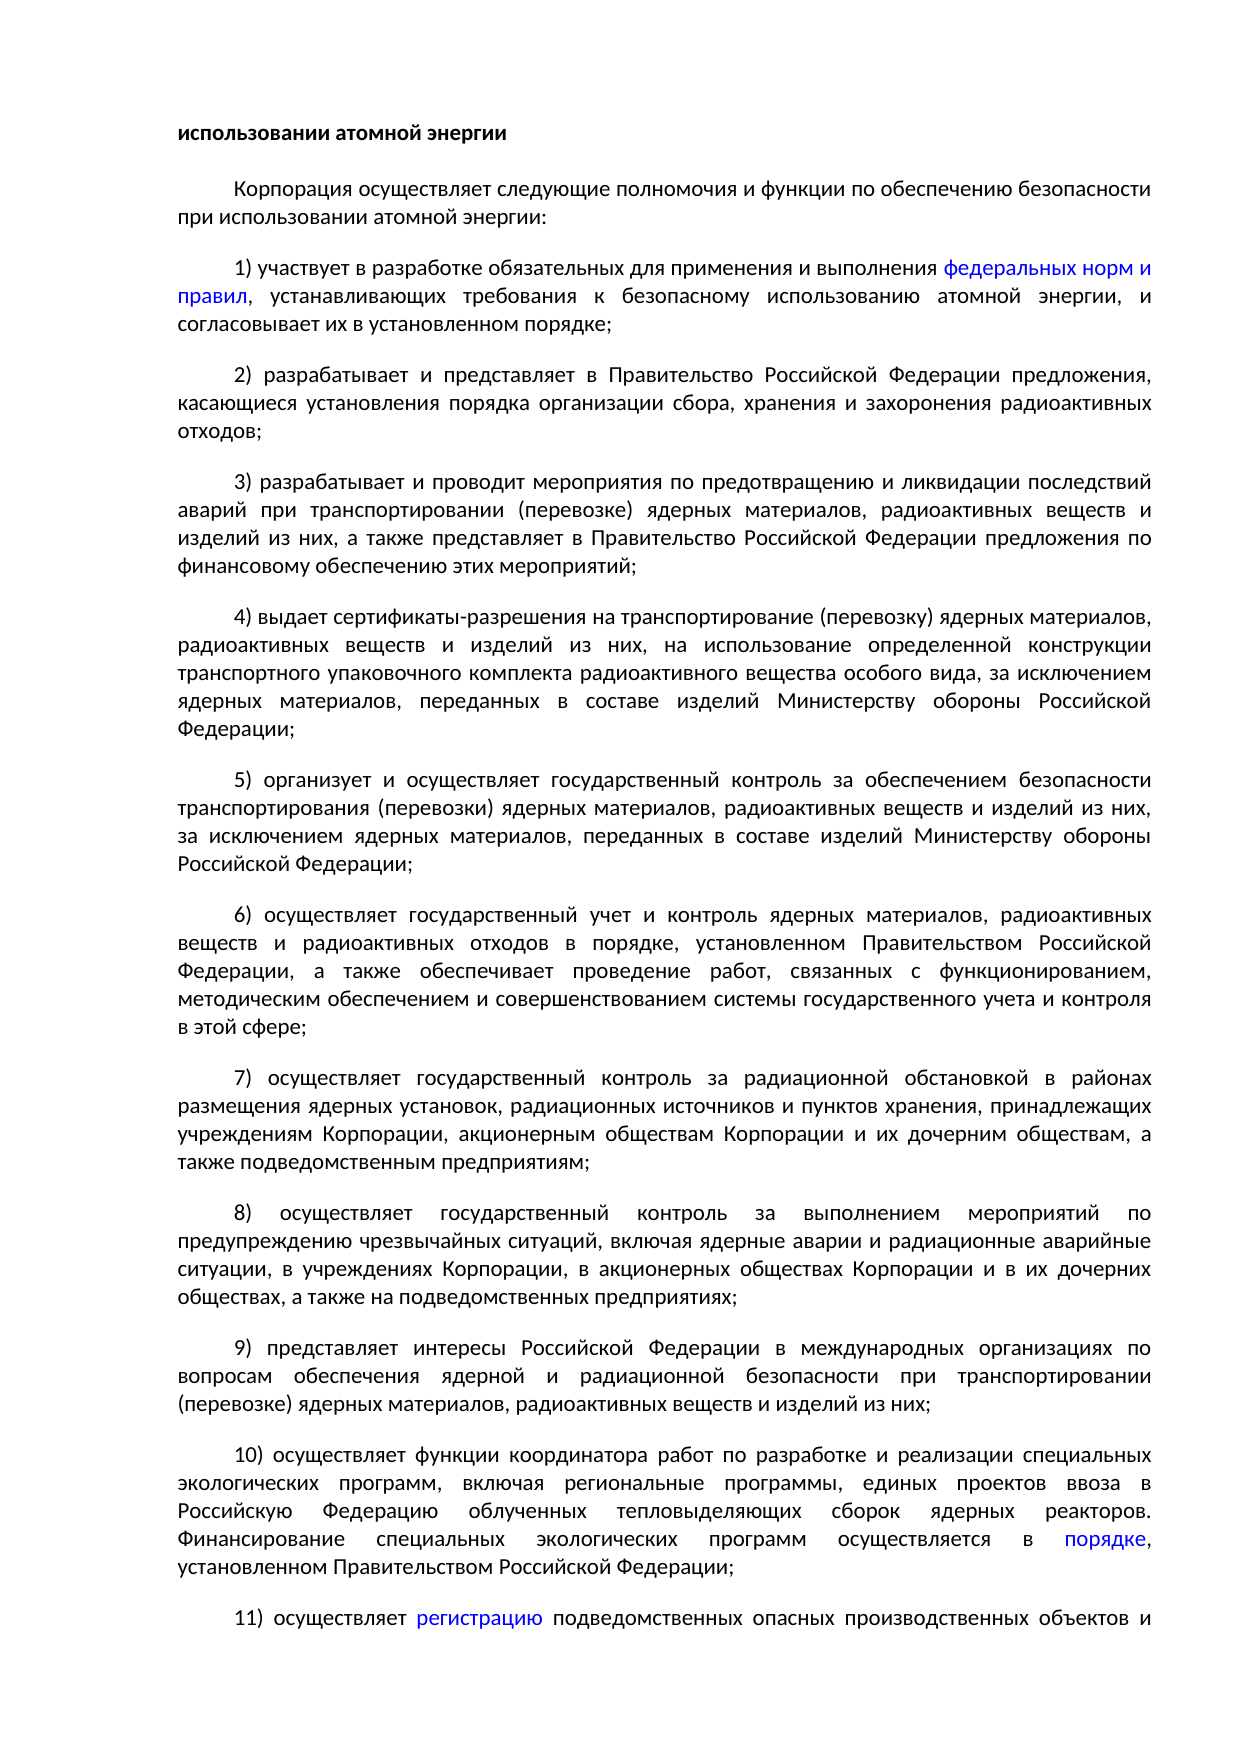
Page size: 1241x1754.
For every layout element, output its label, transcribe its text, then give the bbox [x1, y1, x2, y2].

text 2) разрабатывает и представляет в Правительство Российской Федерации предложения, касающиеся установления порядка организации сбора, хранения и захоронения радиоактивных отходов; [177, 360, 1152, 444]
text 10) осуществляет функции координатора работ по разработке и реализации специальных экологических программ, включая региональные программы, единых проектов ввоза в Российскую Федерацию облученных тепловыделяющих сборок ядерных реакторов. Финансирование специальных экологических программ осуществляется в порядке, установленном Правительством Российской Федерации; [177, 1440, 1152, 1580]
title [177, 118, 1152, 146]
text 8) осуществляет государственный контроль за выполнением мероприятий по предупреждению чрезвычайных ситуаций, включая ядерные аварии и радиационные аварийные ситуации, в учреждениях Корпорации, в акционерных обществах Корпорации и в их дочерних обществах, а также на подведомственных предприятиях; [177, 1198, 1152, 1310]
text 1) участвует в разработке обязательных для применения и выполнения федеральных норм и правил, устанавливающих требования к безопасному использованию атомной энергии, и согласовывает их в установленном порядке; [177, 253, 1152, 337]
text 5) организует и осуществляет государственный контроль за обеспечением безопасности транспортирования (перевозки) ядерных материалов, радиоактивных веществ и изделий из них, за исключением ядерных материалов, переданных в составе изделий Министерству обороны Российской Федерации; [177, 765, 1152, 877]
text 7) осуществляет государственный контроль за радиационной обстановкой в районах размещения ядерных установок, радиационных источников и пунктов хранения, принадлежащих учреждениям Корпорации, акционерным обществам Корпорации и их дочерним обществам, а также подведомственным предприятиям; [177, 1063, 1152, 1175]
text 9) представляет интересы Российской Федерации в международных организациях по вопросам обеспечения ядерной и радиационной безопасности при транспортировании (перевозке) ядерных материалов, радиоактивных веществ и изделий из них; [177, 1333, 1152, 1417]
text 3) разрабатывает и проводит мероприятия по предотвращению и ликвидации последствий аварий при транспортировании (перевозке) ядерных материалов, радиоактивных веществ и изделий из них, а также представляет в Правительство Российской Федерации предложения по финансовому обеспечению этих мероприятий; [177, 467, 1152, 579]
text Корпорация осуществляет следующие полномочия и функции по обеспечению безопасности при использовании атомной энергии: [177, 174, 1152, 230]
text 6) осуществляет государственный учет и контроль ядерных материалов, радиоактивных веществ и радиоактивных отходов в порядке, установленном Правительством Российской Федерации, а также обеспечивает проведение работ, связанных с функционированием, методическим обеспечением и совершенствованием системы государственного учета и контроля в этой сфере; [177, 900, 1152, 1040]
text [177, 1603, 1152, 1631]
text 4) выдает сертификаты-разрешения на транспортирование (перевозку) ядерных материалов, радиоактивных веществ и изделий из них, на использование определенной конструкции транспортного упаковочного комплекта радиоактивного вещества особого вида, за исключением ядерных материалов, переданных в составе изделий Министерству обороны Российской Федерации; [177, 602, 1152, 742]
